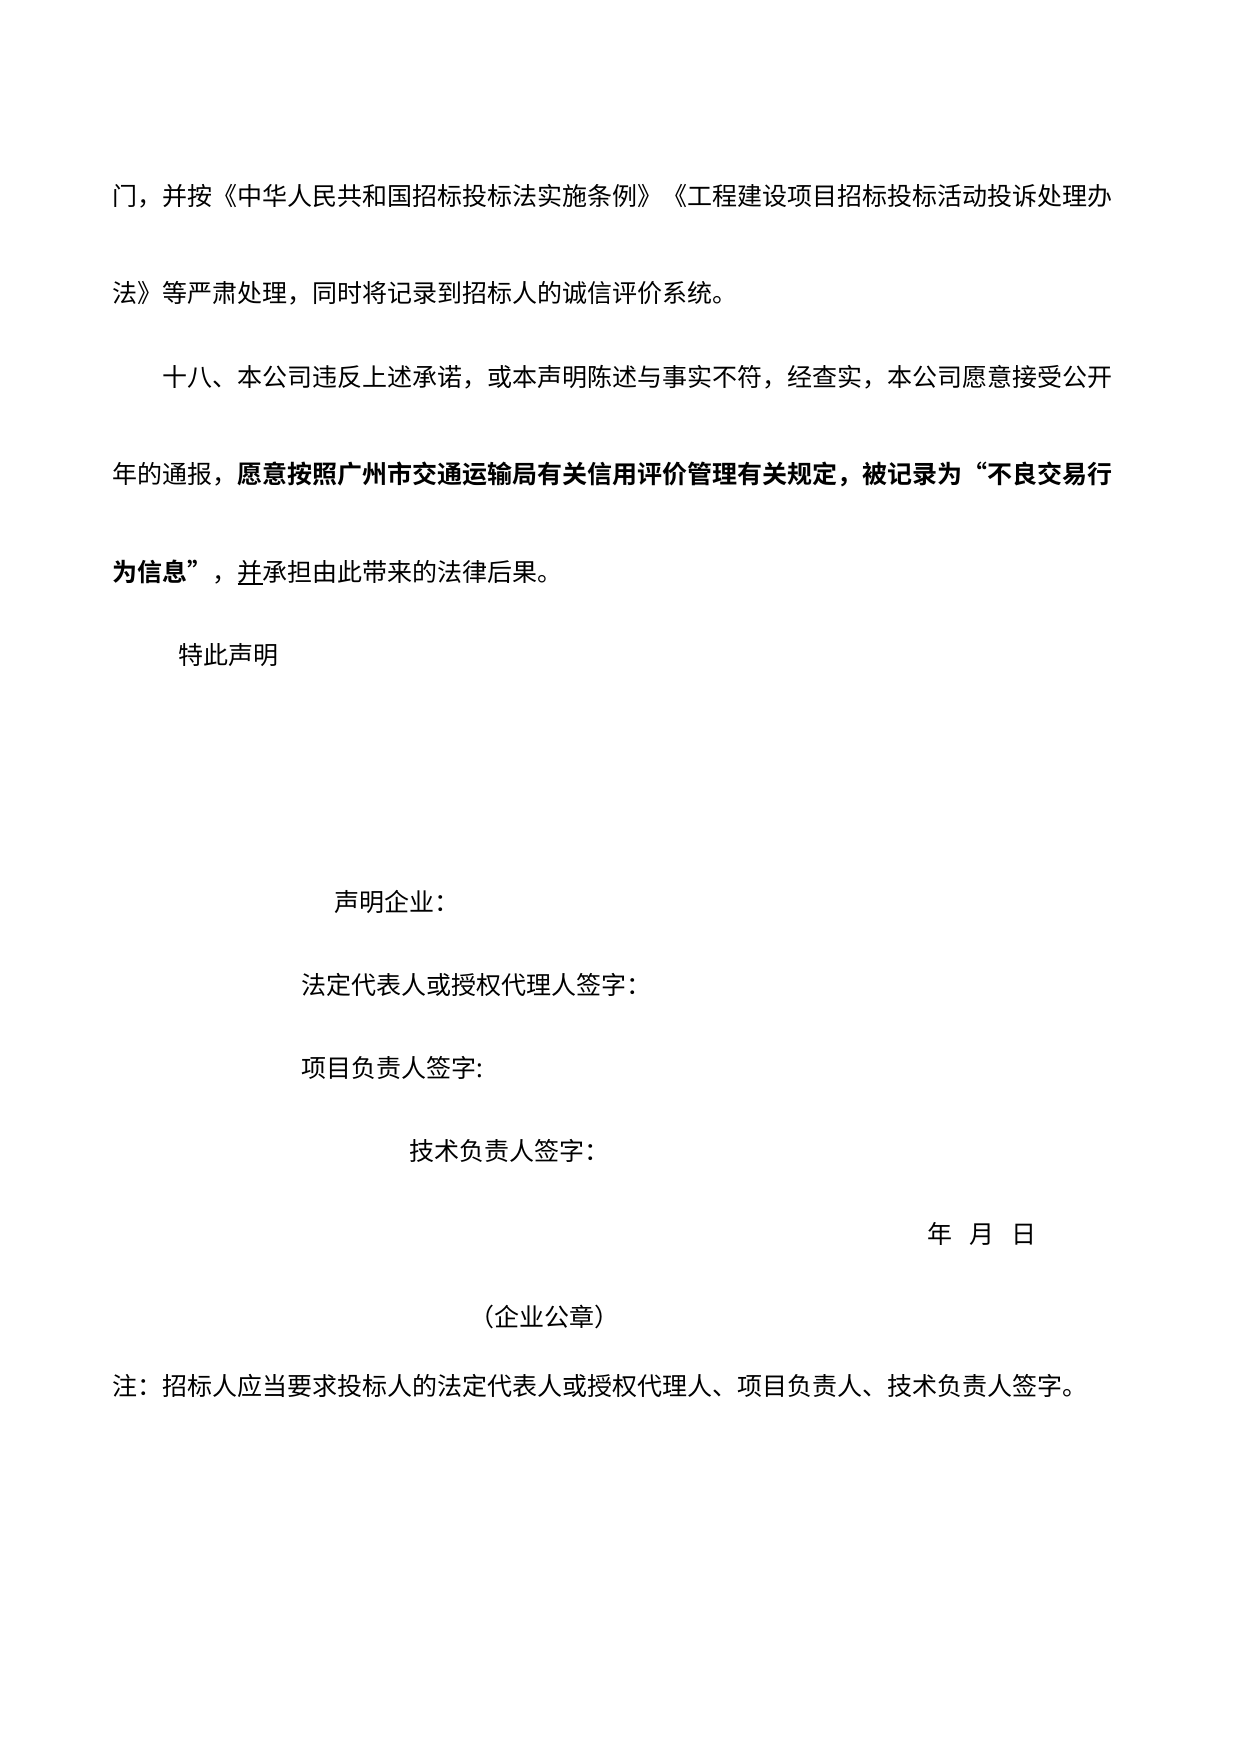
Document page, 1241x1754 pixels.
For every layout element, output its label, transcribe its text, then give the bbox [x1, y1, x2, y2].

text 项目负责人签字: [112, 1034, 1005, 1099]
text 特此声明 [112, 621, 1128, 686]
text （企业公章） [112, 1283, 1128, 1348]
text 年 月 日 [112, 1200, 1036, 1265]
text 注：招标人应当要求投标人的法定代表人或授权代理人、项目负责人、技术负责人签字。 [112, 1367, 1117, 1403]
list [112, 162, 1128, 324]
text 法定代表人或授权代理人签字： [112, 951, 1005, 1016]
text 技术负责人签字： [112, 1117, 1036, 1182]
text 声明企业： [178, 868, 977, 933]
text 十八、本公司违反上述承诺，或本声明陈述与事实不符，经查实，本公司愿意接受公开年的通报，愿意按照广州市交通运输局有关信用评价管理有关规定，被记录为“不良交易行为信息”，并承担由此带来的法律后果。 [112, 343, 1128, 603]
